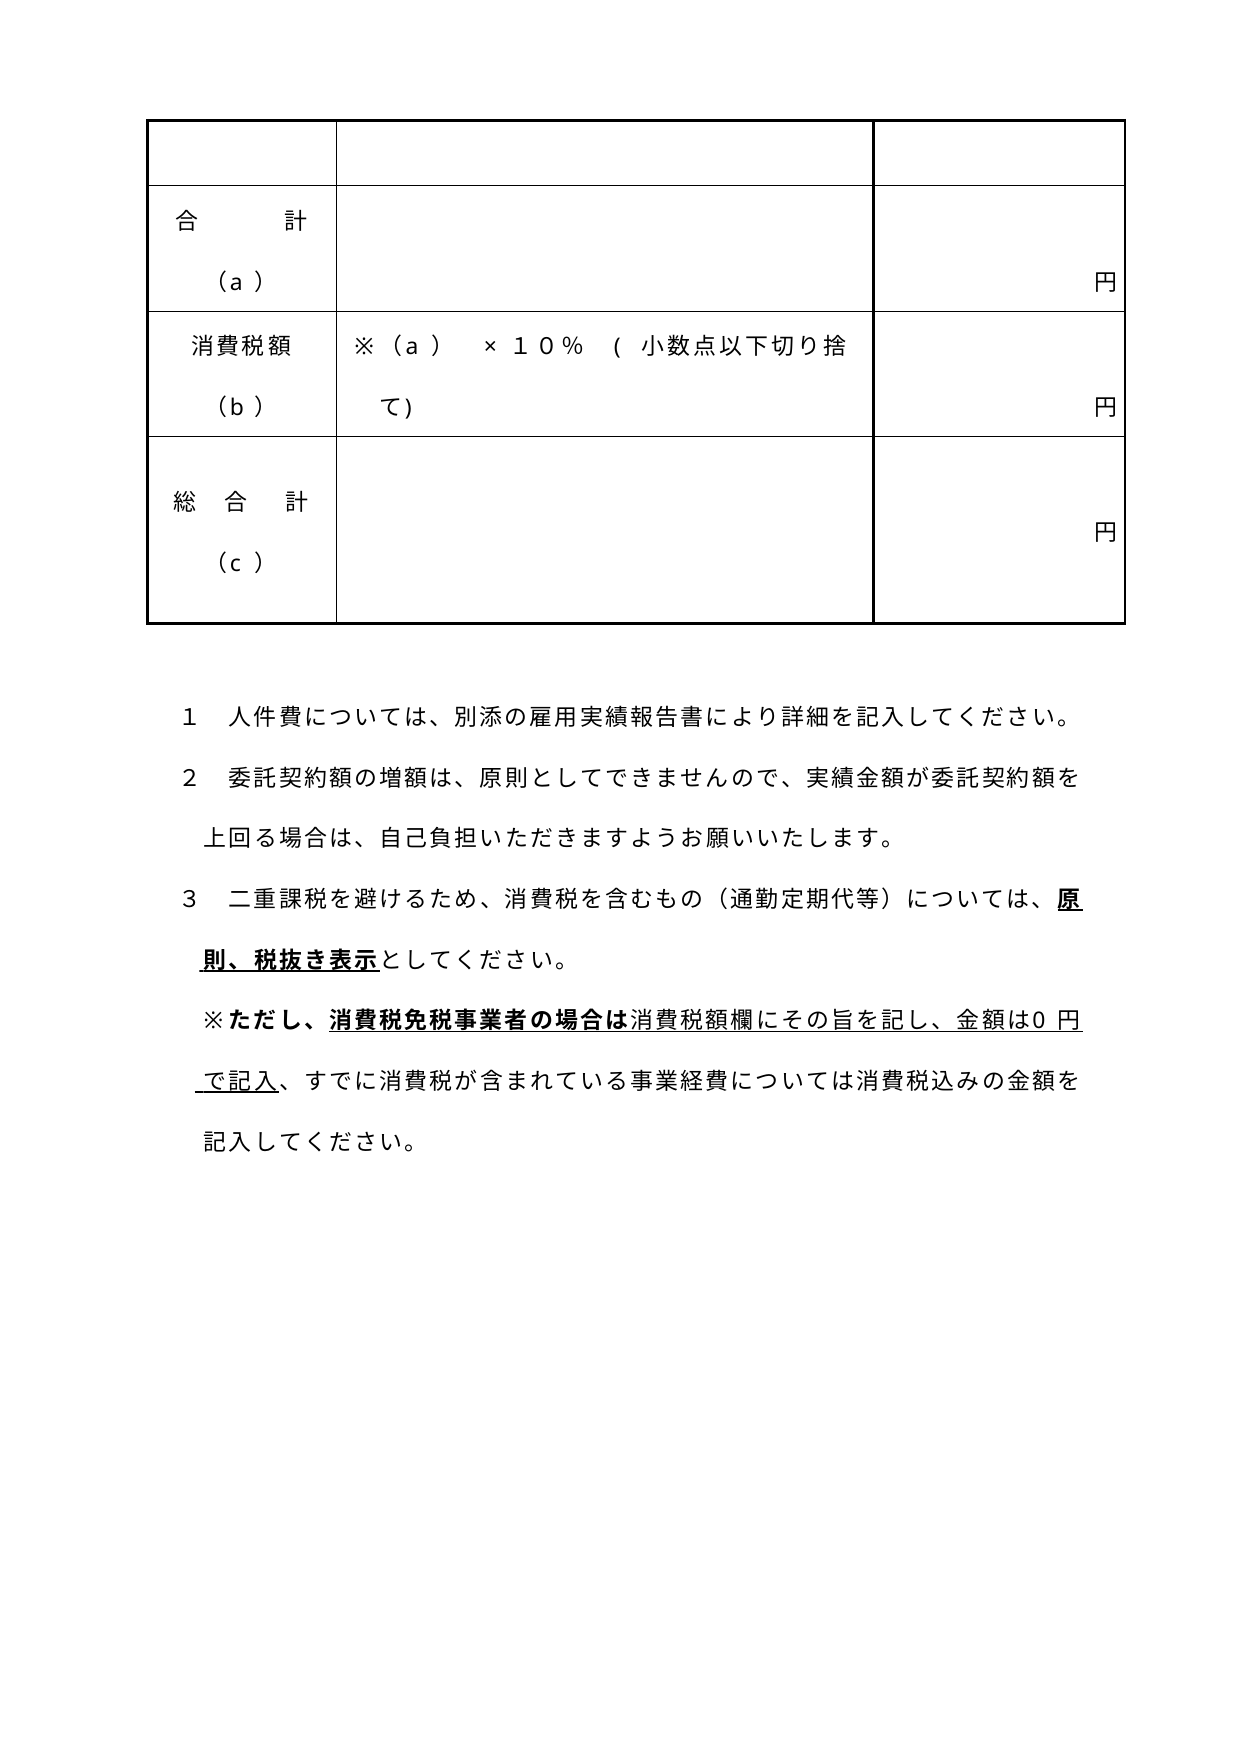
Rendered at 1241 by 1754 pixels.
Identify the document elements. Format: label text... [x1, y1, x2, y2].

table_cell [149, 122, 336, 185]
text １ 人件費については、別添の雇用実績報告書により詳細を記入してください。 [175, 685, 1082, 746]
table_cell （a） ×１０％ ( 小数点以下切り捨て) [337, 312, 872, 436]
table_cell [337, 186, 872, 311]
text ２ 委託契約額の増額は、原則としてできませんので、実績金額が委託契約額を上回る場合は、自己負担いただきますようお願いいたします。 [175, 746, 1082, 867]
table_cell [875, 122, 1124, 185]
table_cell 円 [875, 186, 1124, 311]
table_cell 消費税額（b） [149, 312, 336, 436]
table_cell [337, 122, 872, 185]
text ３ 二重課税を避けるため、消費税を含むもの（通勤定期代等）については、原則、税抜き表示としてください。 [172, 867, 1082, 988]
text ※ただし、消費税免税事業者の場合は消費税額欄にその旨を記し、金額は0円で記入、すでに消費税が含まれている事業経費については消費税込みの金額を記入してください。 [194, 988, 1082, 1170]
table_cell 円 [875, 437, 1124, 622]
table_cell 合計（a） [149, 186, 336, 311]
table_cell 総合計（c） [149, 437, 336, 622]
table_cell [337, 437, 872, 622]
table_cell 円 [875, 312, 1124, 436]
